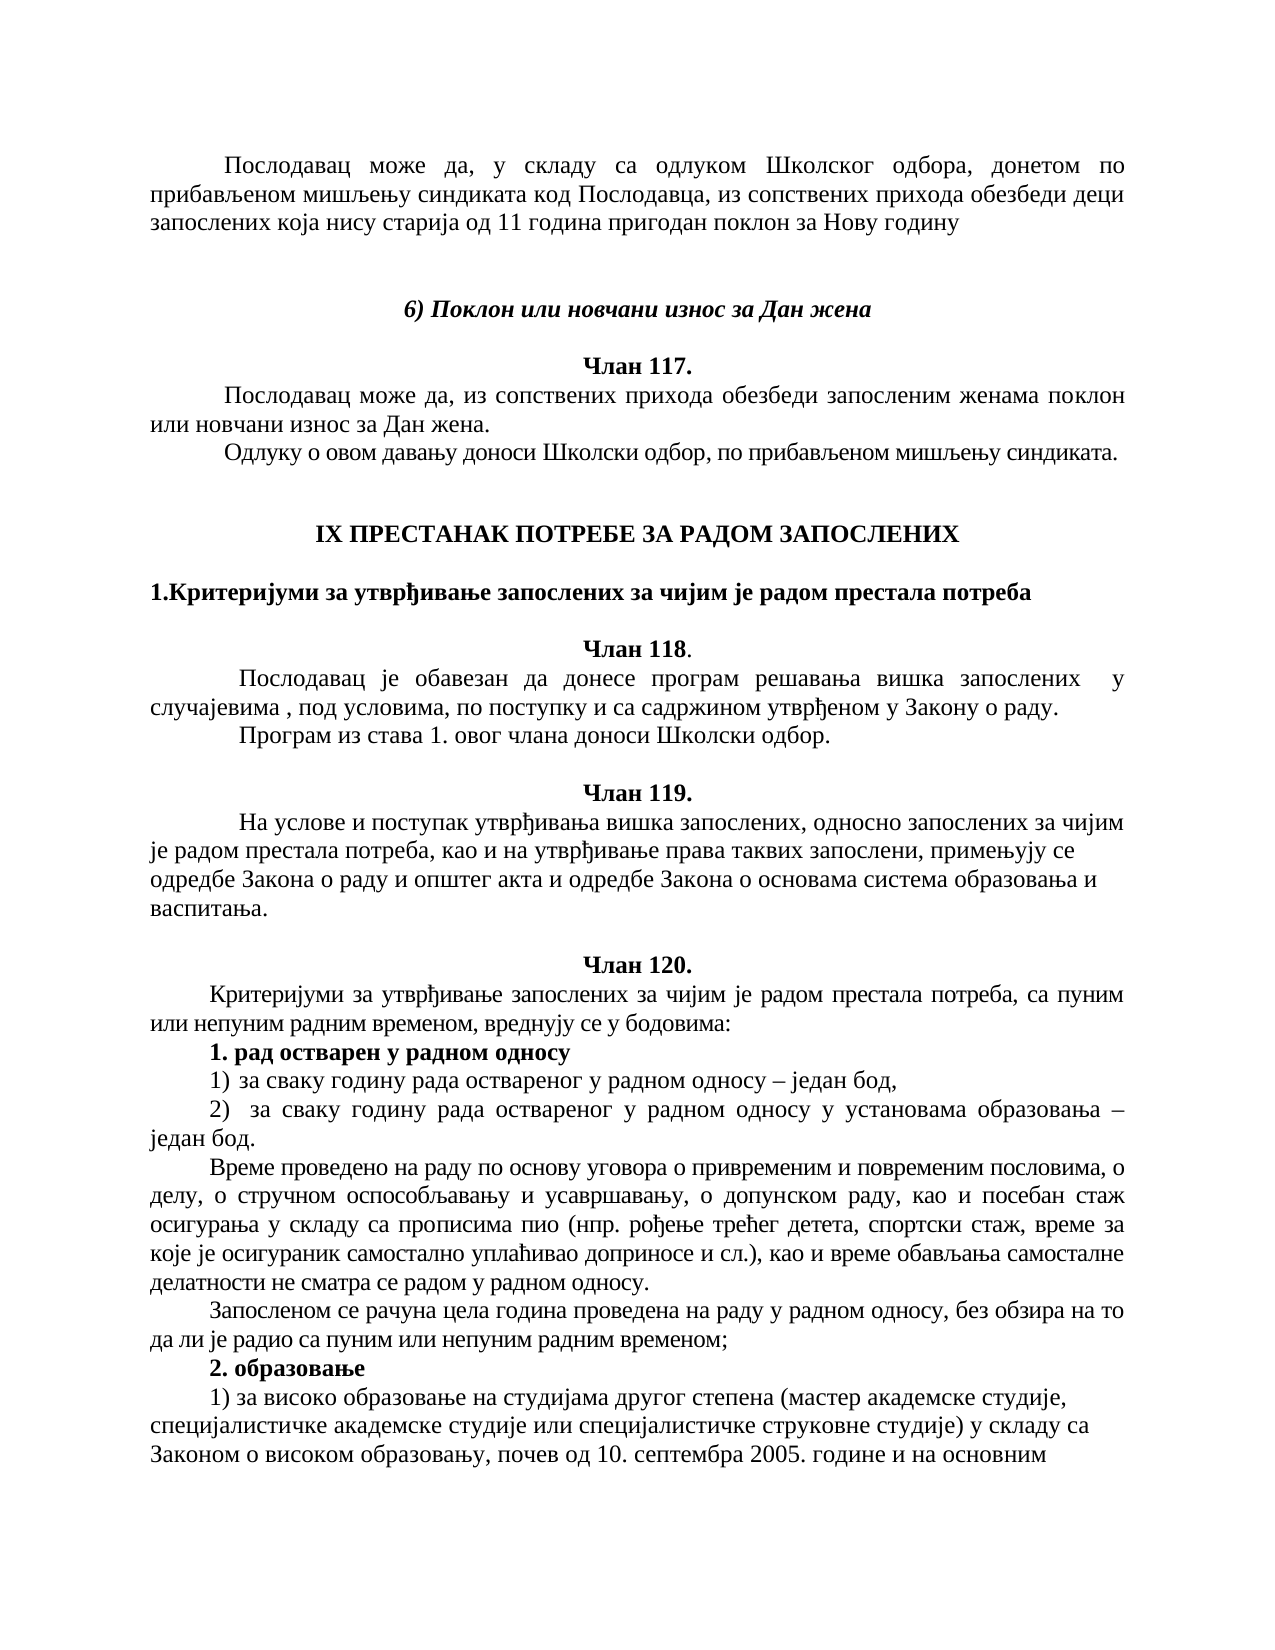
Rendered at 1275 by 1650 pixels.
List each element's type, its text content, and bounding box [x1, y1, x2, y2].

text Послодавац може да, из сопствених прихода обезбеди запосленим женама поклон или новчани износ за Дан жена. [150, 380, 1125, 437]
text Критеријуми за утврђивање запослених за чијим је радом престала потреба, са пуним или непуним радним временом, вреднују се у бодовима: [150, 979, 1125, 1037]
text Одлуку о овом давању доноси Школски одбор, по прибављеном мишљењу синдиката. [150, 437, 1125, 466]
text IX ПРЕСТАНАК ПОТРЕБЕ ЗА РАДОМ ЗАПОСЛЕНИХ [150, 519, 1125, 548]
list за сваку годину рада оствареног у радном односу – један бод, [150, 1065, 1125, 1094]
text 2. образовање [150, 1353, 1125, 1382]
text Програм из става 1. овог члана доноси Школски одбор. [150, 720, 1125, 749]
text Време проведено на раду по основу уговора о привременим и повременим пословима, о делу, о стручном оспособљавању и усавршавању, о допунском раду, као и посебан стаж осигурања у складу са прописима пио (нпр. рођење трећег детета, спортски стаж, време за које је осигураник самостално уплаћивао доприносе и сл.), као и време обављања самосталне делатности не сматра се радом у радном односу. [150, 1152, 1125, 1295]
list за сваку годину рада оствареног у радном односу у установама образовања – један бод. [150, 1094, 1125, 1152]
text Члан 120. [150, 950, 1125, 979]
text Члан 117. [150, 351, 1125, 380]
text Запосленом се рачуна цела година проведена на раду у радном односу, без обзира на то да ли је радио са пуним или непуним радним временом; [150, 1295, 1125, 1353]
text Члан 118. [150, 634, 1125, 663]
text Послодавац је обавезан да донесе програм решавања вишка запослених у случајевима , под условима, по поступку и са садржином утврђеном у Закону о раду. [150, 663, 1125, 720]
text Члан 119. [150, 778, 1125, 807]
text 1. рад остварен у радном односу [150, 1037, 1125, 1065]
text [150, 1382, 1125, 1468]
text На услове и поступак утврђивања вишка запослених, односно запослених за чијим је радом престала потреба, као и на утврђивање права таквих запослени, примењују се одредбе Закона о раду и општег акта и одредбе Закона о основама система образовања и васпитања. [150, 807, 1125, 922]
text 1.Критеријуми за утврђивање запослених за чијим је радом престала потреба [150, 577, 1125, 605]
text Послодавац може да, у складу са одлуком Школског одбора, донетом по прибављеном мишљењу синдиката код Послодавца, из сопствених прихода обезбеди деци запослених која нису старија од 11 година пригодан поклон за Нову годину [150, 150, 1125, 236]
text 6) Поклон или новчани износ за Дан жена [150, 294, 1125, 322]
